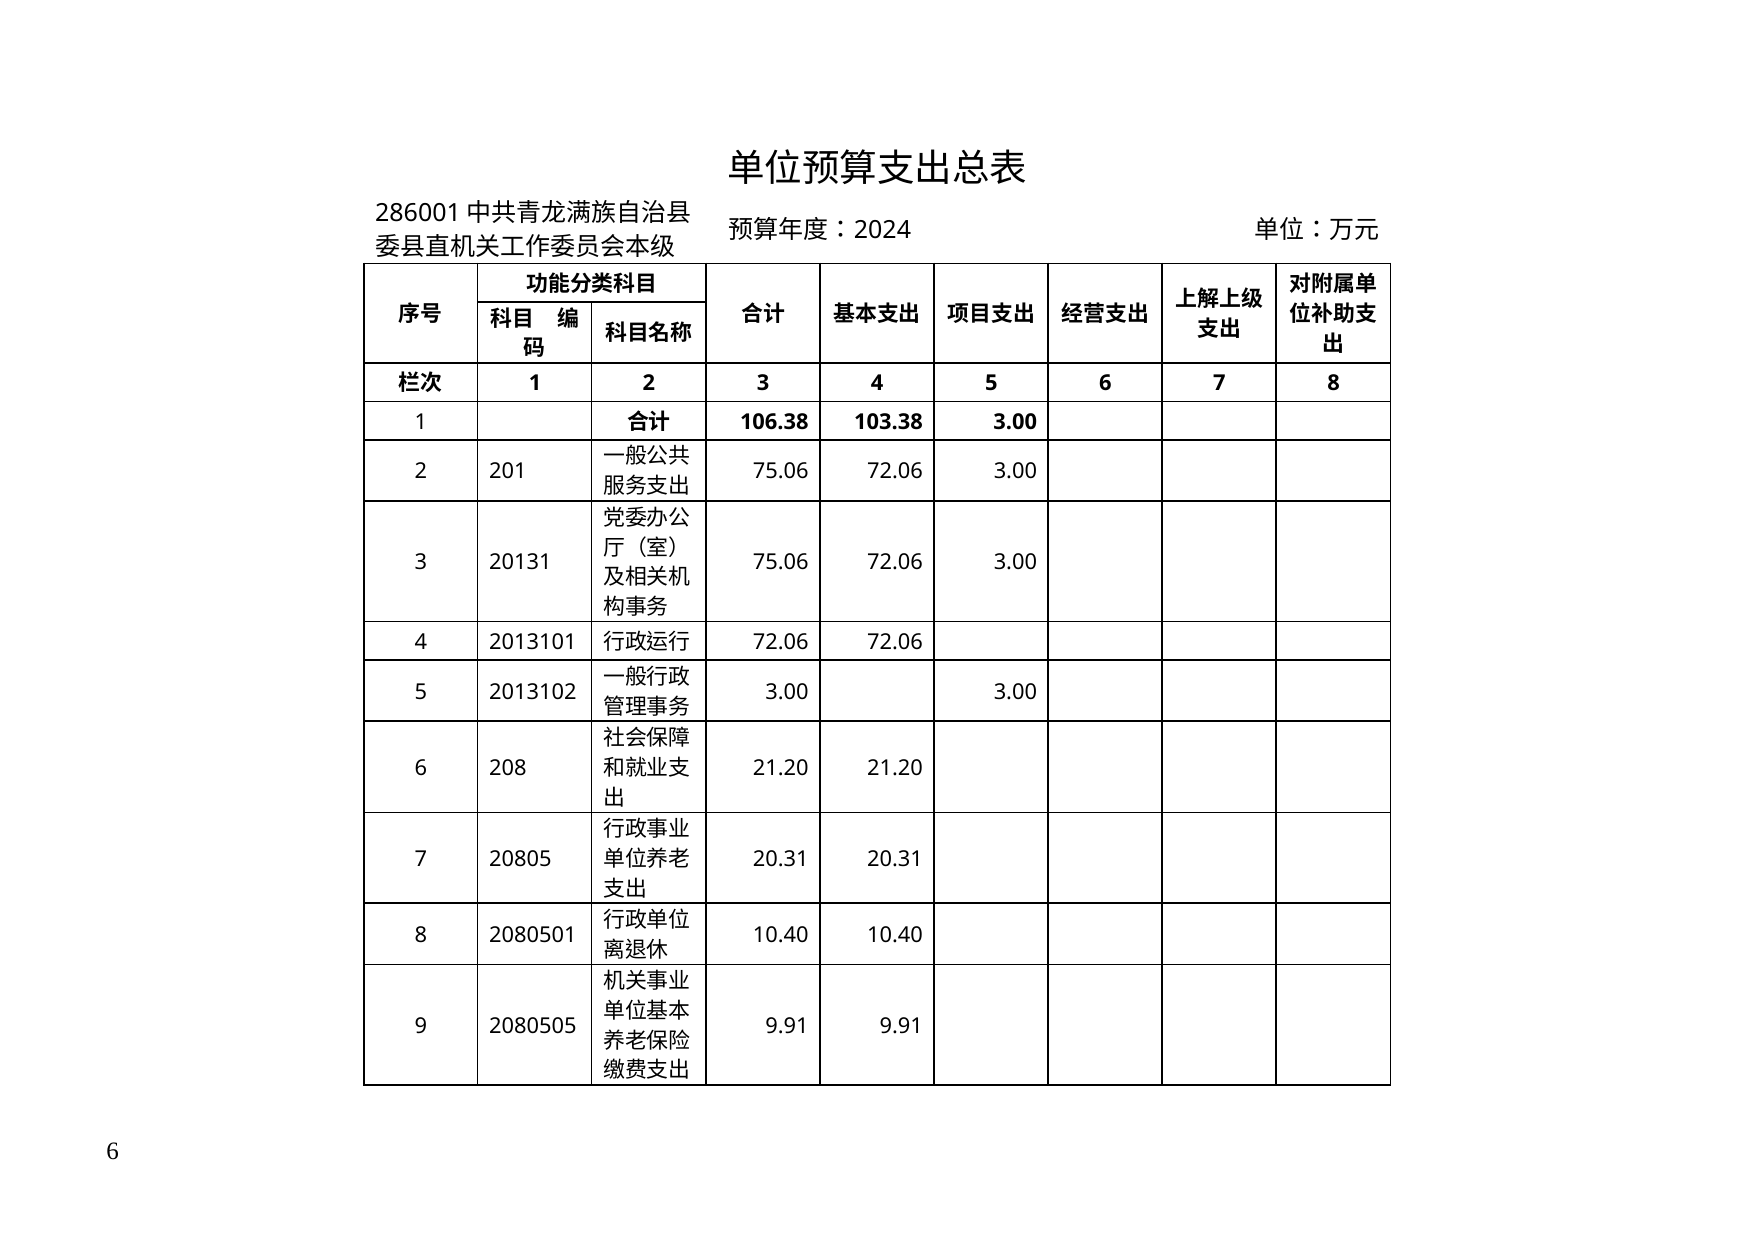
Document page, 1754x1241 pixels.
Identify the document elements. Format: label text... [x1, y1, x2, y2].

table_cell 项目支出 [935, 264, 1047, 362]
table_cell 72.06 [707, 622, 819, 659]
table_cell 3.00 [935, 402, 1047, 439]
table_cell 科目 编码 [478, 303, 591, 362]
text 单位预算支出总表 [106, 142, 1648, 193]
table_cell 106.38 [707, 402, 819, 439]
table_cell [935, 965, 1047, 1084]
table_cell 功能分类科目 [478, 264, 705, 301]
table_cell 9.91 [821, 965, 933, 1084]
table_cell [1049, 441, 1161, 500]
table_cell 1 [478, 364, 591, 401]
table_cell 2013101 [478, 622, 591, 659]
table_cell 5 [365, 661, 477, 720]
table_cell 6 [365, 722, 477, 811]
table_cell 行政事业单位养老支出 [592, 813, 705, 902]
table_cell [1163, 965, 1275, 1084]
table_cell 党委办公厅（室）及相关机构事务 [592, 502, 705, 621]
table_cell [1277, 813, 1390, 902]
table_cell [1049, 722, 1161, 811]
table_cell 10.40 [821, 904, 933, 963]
table_cell 经营支出 [1049, 264, 1161, 362]
table_cell 行政运行 [592, 622, 705, 659]
table_cell 7 [1163, 364, 1275, 401]
table_cell [1049, 502, 1161, 621]
table_cell 3.00 [935, 661, 1047, 720]
table_cell 4 [365, 622, 477, 659]
table_cell 21.20 [821, 722, 933, 811]
table_cell 75.06 [707, 502, 819, 621]
table_cell [1277, 622, 1390, 659]
table_cell 对附属单位补助支出 [1277, 264, 1390, 362]
table_cell 8 [365, 904, 477, 963]
table_cell 合计 [592, 402, 705, 439]
table_cell 9 [365, 965, 477, 1084]
table_cell [1163, 904, 1275, 963]
table_cell [1049, 904, 1161, 963]
table_cell [1163, 722, 1275, 811]
table_cell 栏次 [365, 364, 477, 401]
table_cell 6 [1049, 364, 1161, 401]
table_cell 20.31 [707, 813, 819, 902]
table_cell [1049, 402, 1161, 439]
table_cell 3 [707, 364, 819, 401]
table_cell 基本支出 [821, 264, 933, 362]
table_cell [935, 813, 1047, 902]
table_cell 2 [592, 364, 705, 401]
table_cell 合计 [707, 264, 819, 362]
table_cell 1 [365, 402, 477, 439]
table_cell 20.31 [821, 813, 933, 902]
table_cell 7 [365, 813, 477, 902]
table_cell 20805 [478, 813, 591, 902]
table_cell 3.00 [707, 661, 819, 720]
table_cell [935, 722, 1047, 811]
table_cell [1277, 904, 1390, 963]
table_cell 3.00 [935, 502, 1047, 621]
table_cell [1163, 622, 1275, 659]
table_cell [1049, 661, 1161, 720]
table_cell [1277, 661, 1390, 720]
table_header 预算年度：2024 [707, 195, 933, 262]
table_cell [1277, 441, 1390, 500]
table_cell 72.06 [821, 441, 933, 500]
table_cell 机关事业单位基本养老保险缴费支出 [592, 965, 705, 1084]
table_cell 201 [478, 441, 591, 500]
table_cell 20131 [478, 502, 591, 621]
table_cell 4 [821, 364, 933, 401]
table_cell [1163, 441, 1275, 500]
table_cell 8 [1277, 364, 1390, 401]
table_cell 科目名称 [592, 303, 705, 362]
table_cell [478, 402, 591, 439]
table_cell 一般行政管理事务 [592, 661, 705, 720]
table_cell 社会保障和就业支出 [592, 722, 705, 811]
table_cell [1049, 813, 1161, 902]
table_cell 2 [365, 441, 477, 500]
table_cell 72.06 [821, 502, 933, 621]
table_cell 一般公共服务支出 [592, 441, 705, 500]
table_cell 上解上级 支出 [1163, 264, 1275, 362]
table_cell [1277, 502, 1390, 621]
table_cell [1049, 965, 1161, 1084]
table_cell 2013102 [478, 661, 591, 720]
table_cell [1049, 622, 1161, 659]
table_cell 208 [478, 722, 591, 811]
table_cell 75.06 [707, 441, 819, 500]
table_cell 9.91 [707, 965, 819, 1084]
table_header 286001中共青龙满族自治县委县直机关工作委员会本级 [365, 195, 705, 262]
table_cell 2080501 [478, 904, 591, 963]
table_header 单位：万元 [935, 195, 1390, 262]
table_cell 5 [935, 364, 1047, 401]
table_cell 72.06 [821, 622, 933, 659]
table_cell [935, 904, 1047, 963]
table_cell 3.00 [935, 441, 1047, 500]
table_cell [1163, 502, 1275, 621]
table_cell [1277, 965, 1390, 1084]
table_cell [1163, 813, 1275, 902]
table_cell [1277, 402, 1390, 439]
table_cell [1277, 722, 1390, 811]
table_cell [935, 622, 1047, 659]
table_cell 21.20 [707, 722, 819, 811]
table_cell 行政单位离退休 [592, 904, 705, 963]
table_cell 10.40 [707, 904, 819, 963]
table_cell 3 [365, 502, 477, 621]
table_cell 2080505 [478, 965, 591, 1084]
table_cell 序号 [365, 264, 477, 362]
table_cell [1163, 661, 1275, 720]
table_cell [821, 661, 933, 720]
table_cell 103.38 [821, 402, 933, 439]
table_cell [1163, 402, 1275, 439]
